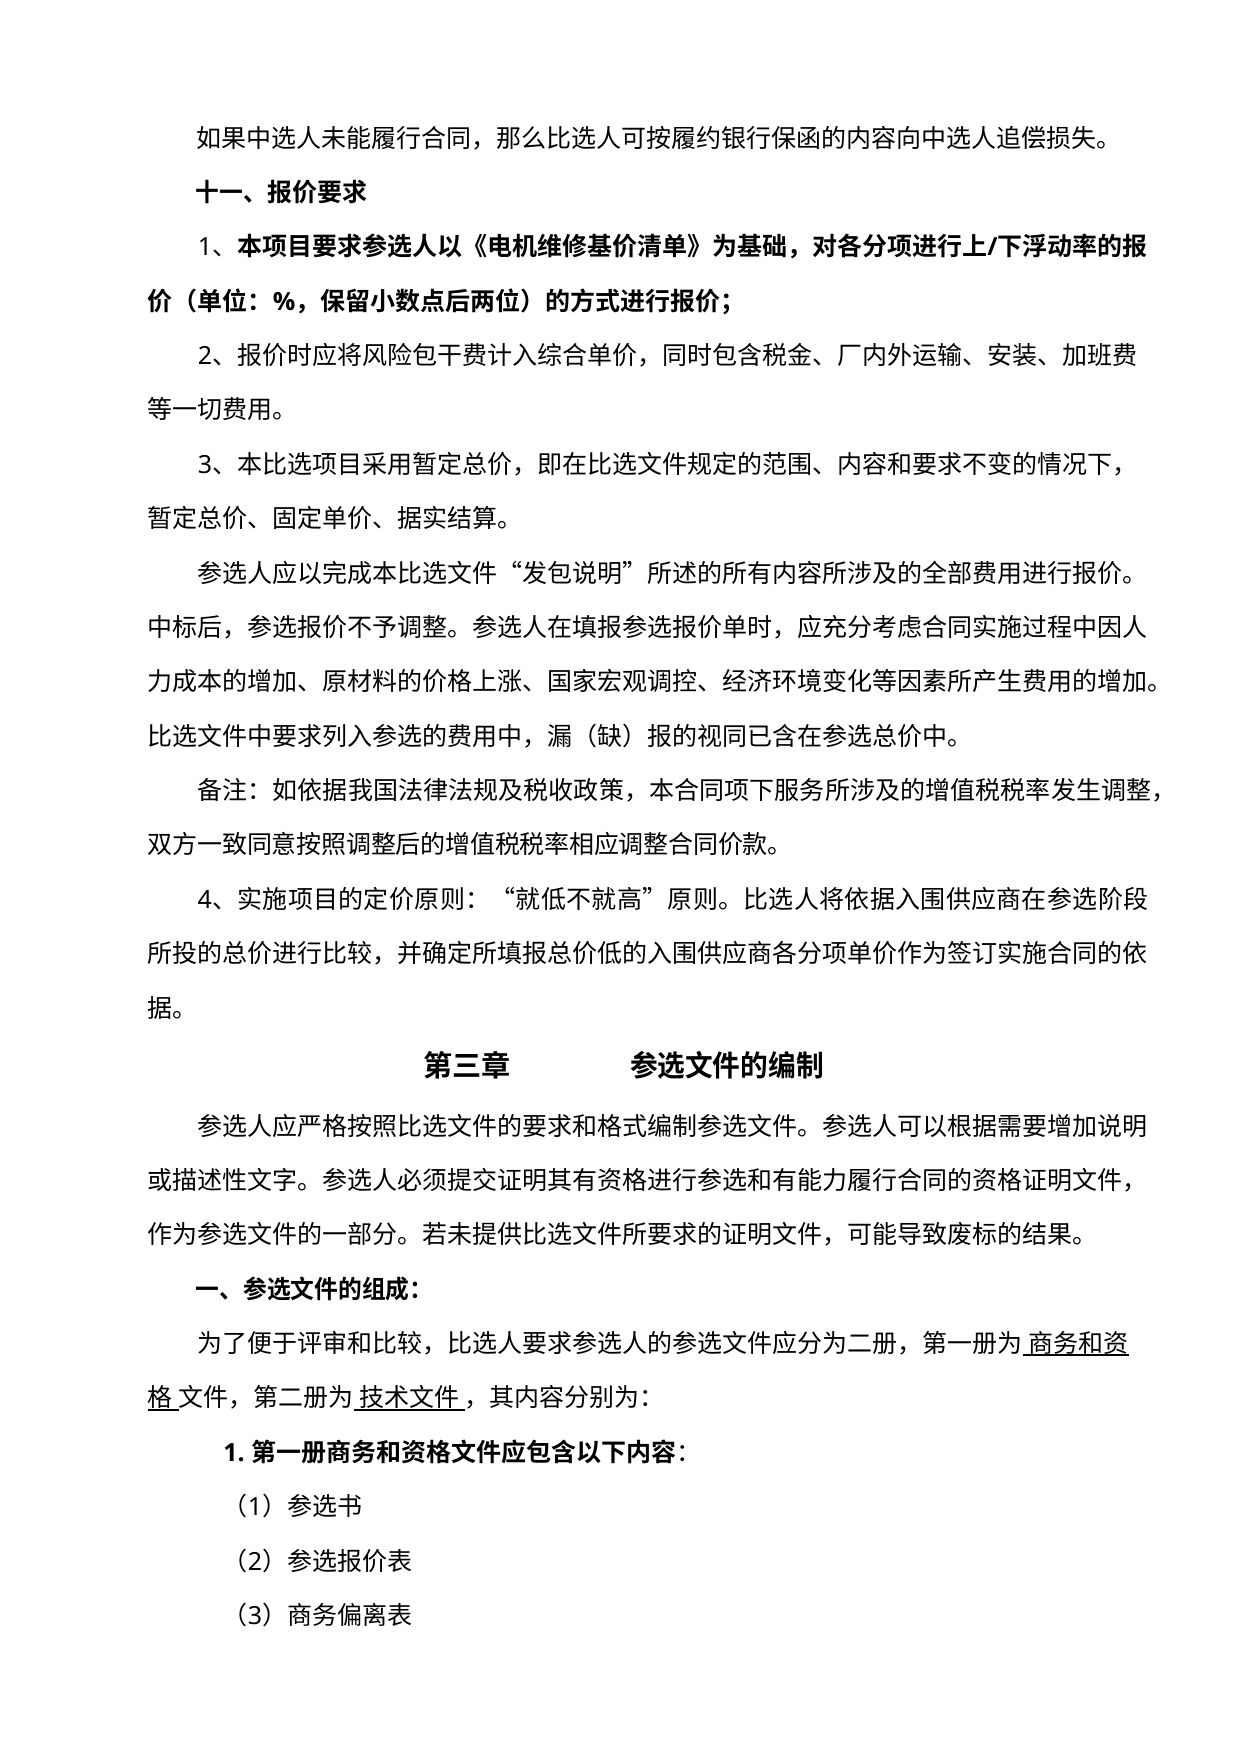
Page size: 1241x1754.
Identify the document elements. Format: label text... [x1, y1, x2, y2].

text 1. 第一册商务和资格文件应包含以下内容： [148, 1432, 1152, 1468]
text 2、报价时应将风险包干费计入综合单价，同时包含税金、厂内外运输、安装、加班费等一切费用。 [148, 336, 1152, 426]
text 一、参选文件的组成： [148, 1269, 1152, 1305]
text 备注：如依据我国法律法规及税收政策，本合同项下服务所涉及的增值税税率发生调整，双方一致同意按照调整后的增值税税率相应调整合同价款。 [148, 771, 1152, 861]
text 为了便于评审和比较，比选人要求参选人的参选文件应分为二册，第一册为 商务和资格 文件，第二册为 技术文件 ，其内容分别为： [148, 1323, 1152, 1414]
text 1、本项目要求参选人以《电机维修基价清单》为基础，对各分项进行上/下浮动率的报价（单位：%，保留小数点后两位）的方式进行报价； [148, 227, 1152, 317]
text （3）商务偏离表 [148, 1595, 1152, 1632]
text （2）参选报价表 [148, 1541, 1152, 1577]
subtitle 十一、报价要求 [148, 172, 1152, 209]
subtitle 第三章 参选文件的编制 [148, 1042, 1152, 1085]
text （1）参选书 [148, 1487, 1152, 1523]
text 3、本比选项目采用暂定总价，即在比选文件规定的范围、内容和要求不变的情况下，暂定总价、固定单价、据实结算。 [148, 444, 1152, 535]
text 参选人应严格按照比选文件的要求和格式编制参选文件。参选人可以根据需要增加说明或描述性文字。参选人必须提交证明其有资格进行参选和有能力履行合同的资格证明文件，作为参选文件的一部分。若未提供比选文件所要求的证明文件，可能导致废标的结果。 [148, 1106, 1152, 1251]
text 4、实施项目的定价原则：“就低不就高”原则。比选人将依据入围供应商在参选阶段所投的总价进行比较，并确定所填报总价低的入围供应商各分项单价作为签订实施合同的依据。 [148, 879, 1152, 1024]
text 参选人应以完成本比选文件“发包说明”所述的所有内容所涉及的全部费用进行报价。中标后，参选报价不予调整。参选人在填报参选报价单时，应充分考虑合同实施过程中因人力成本的增加、原材料的价格上涨、国家宏观调控、经济环境变化等因素所产生费用的增加。比选文件中要求列入参选的费用中，漏（缺）报的视同已含在参选总价中。 [148, 553, 1152, 752]
text 如果中选人未能履行合同，那么比选人可按履约银行保函的内容向中选人追偿损失。 [148, 118, 1152, 154]
